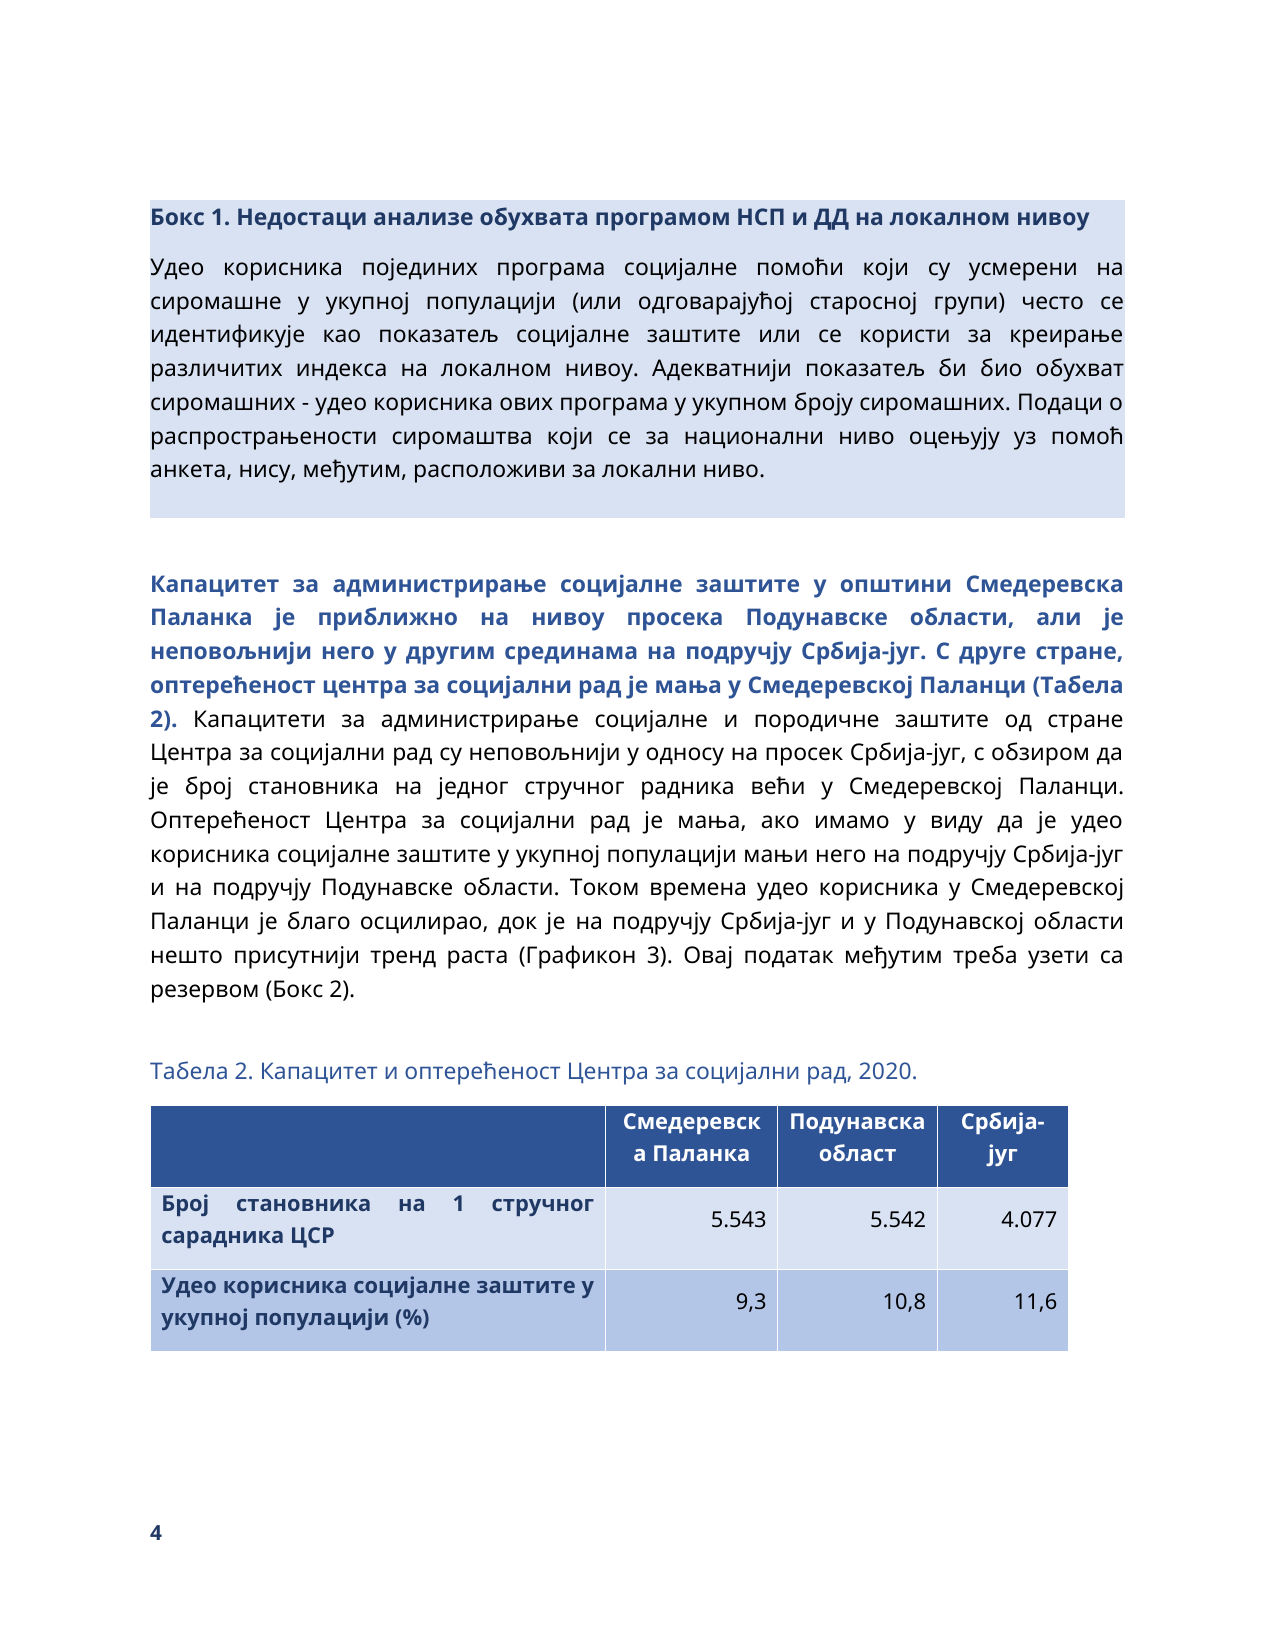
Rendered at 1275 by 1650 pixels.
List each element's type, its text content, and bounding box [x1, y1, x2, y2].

table_cell 4.077 [938, 1188, 1068, 1269]
text Удео корисника појединих програма социјалне помоћи који су усмерени на сиромашне у укупној популацији (или одговарајућој старосној групи) често се идентификује као показатељ социјалне заштите или се користи за креирање различитих индекса на локалном нивоу. Адекватнији показатељ би био обухват сиромашних - удео корисника ових програма у укупном броју сиромашних. Подаци о распрострањености сиромаштва који се за национални ниво оцењују уз помоћ анкета, нису, међутим, расположиви за локални ниво. [150, 251, 1125, 484]
text Табела 2. Капацитет и оптерећеност Центра за социјални рад, 2020. [150, 1055, 1125, 1086]
text Капацитет за администрирање социјалне заштите у општини Смедеревска Паланка је приближно на нивоу просека Подунавске области, али је неповољнији него у другим срединама на подручју Србија-југ. С друге стране, оптерећеност центра за социјални рад је мања у Смедеревској Паланци (Табела 2). Капацитети за администрирање социјалне и породичне заштите од стране Центра за социјални рад су неповољнији у односу на просек Србија-југ, с обзиром да је број становника на једног стручног радника већи у Смедеревској Паланци. Оптерећеност Центра за социјални рад је мања, ако имамо у виду да је удео корисника социјалне заштите у укупној популацији мањи него на подручју Србија-југ и на подручју Подунавске области. Током времена удео корисника у Смедеревској Паланци је благо осцилирао, док је на подручју Србија-југ и у Подунавској области нешто присутнији тренд раста (Графикон 3). Овај податак међутим треба узети са резервом (Бокс 2). [150, 567, 1125, 1004]
table_header Подунавска област [778, 1106, 937, 1187]
table_cell Удео корисника социјалне заштите у укупној популацији (%) [151, 1270, 605, 1351]
table_cell Број становника на 1 стручног сарадника ЦСР [151, 1188, 605, 1269]
table_cell 5.542 [778, 1188, 937, 1269]
table_header Србија-југ [938, 1106, 1068, 1187]
table_cell 10,8 [778, 1270, 937, 1351]
table_cell 9,3 [606, 1270, 777, 1351]
table_header Смедеревска Паланка [606, 1106, 777, 1187]
text Бокс 1. Недостаци анализе обухвата програмом НСП и ДД на локалном нивоу [150, 200, 1125, 232]
table_cell 11,6 [938, 1270, 1068, 1351]
table_header [151, 1106, 605, 1187]
table_cell 5.543 [606, 1188, 777, 1269]
